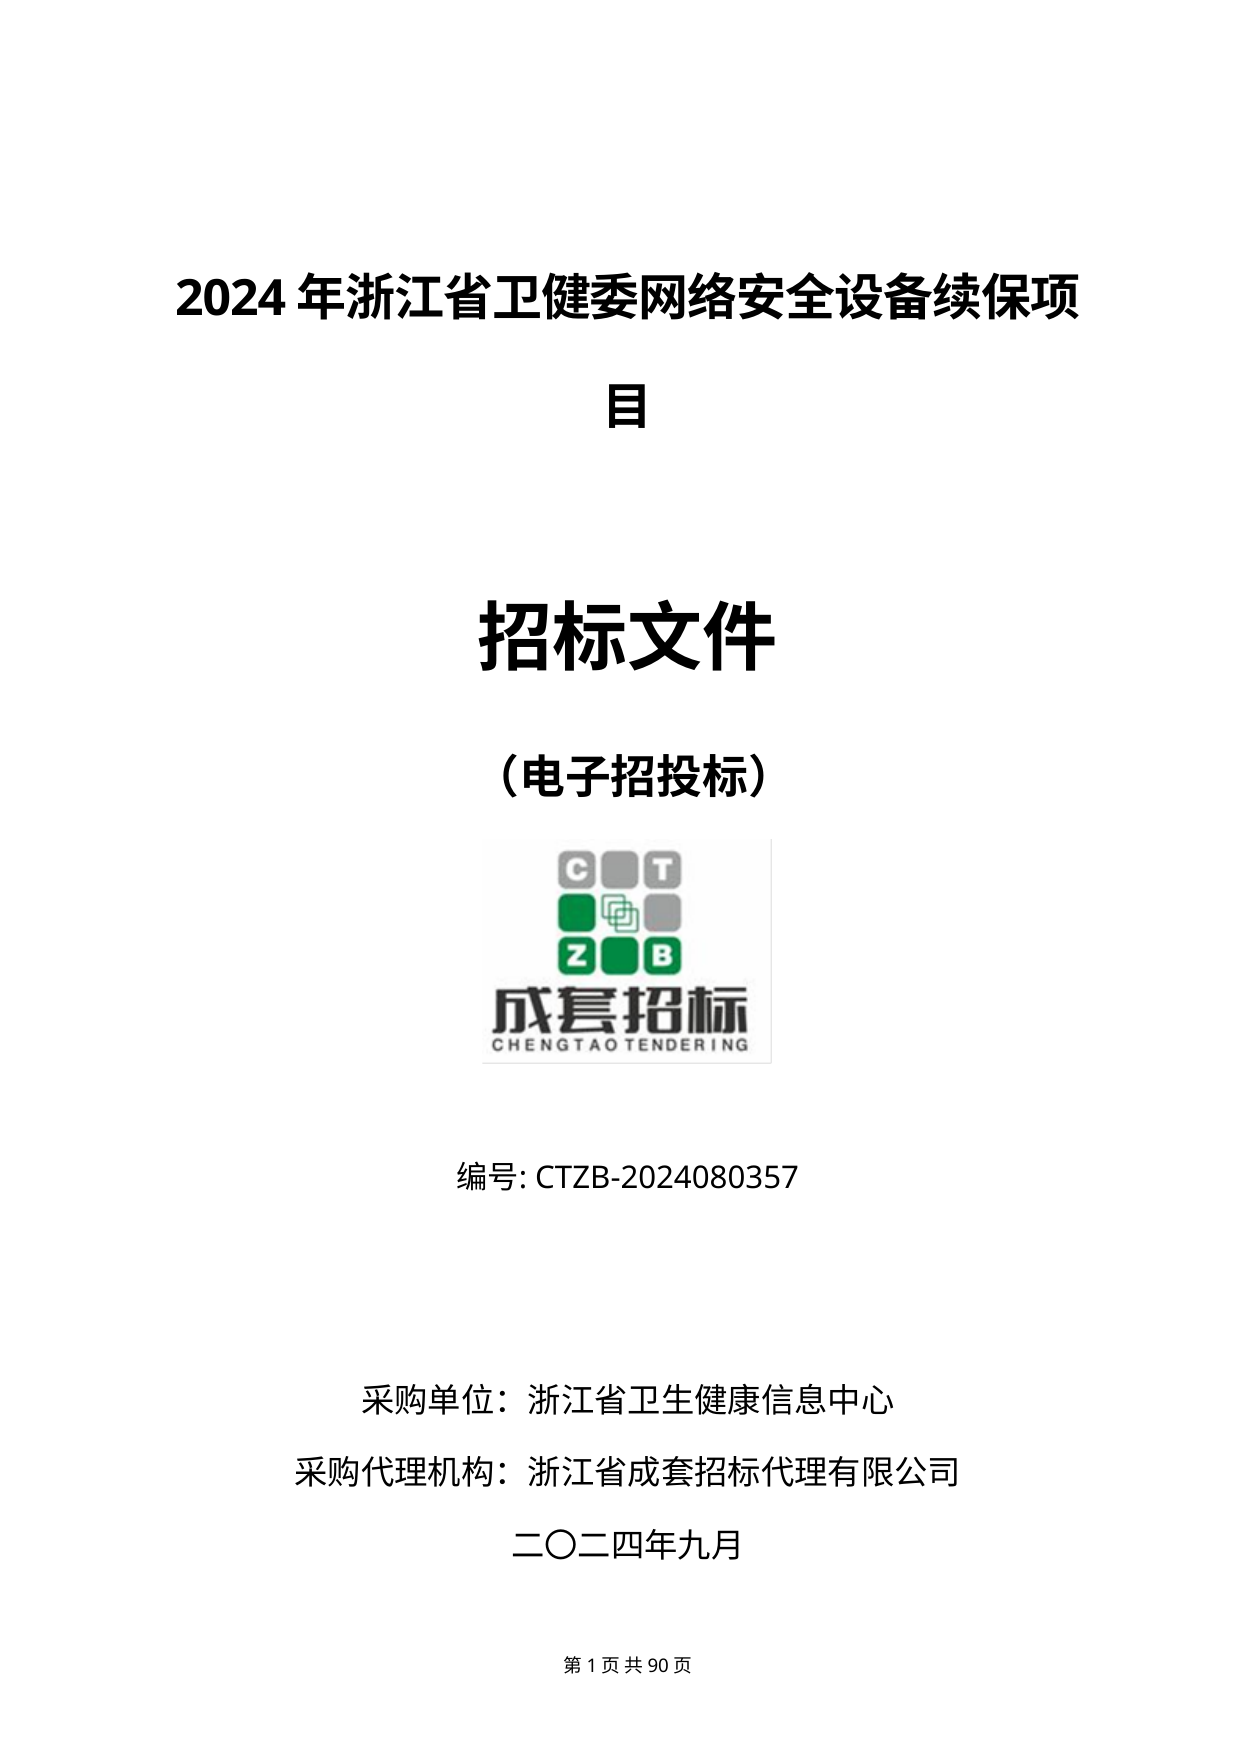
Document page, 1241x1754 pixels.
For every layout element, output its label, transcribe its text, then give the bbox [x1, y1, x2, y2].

text 编号: CTZB-2024080357 [162, 1153, 1093, 1198]
text （电子招投标） [162, 740, 1093, 807]
text 2024年浙江省卫健委网络安全设备续保项目 [162, 258, 1093, 439]
text 招标文件 [162, 577, 1093, 686]
picture [482, 839, 773, 1065]
text 二〇二四年九月 [162, 1518, 1093, 1567]
text 采购单位：浙江省卫生健康信息中心 [162, 1374, 1093, 1422]
text 采购代理机构：浙江省成套招标代理有限公司 [162, 1446, 1093, 1494]
